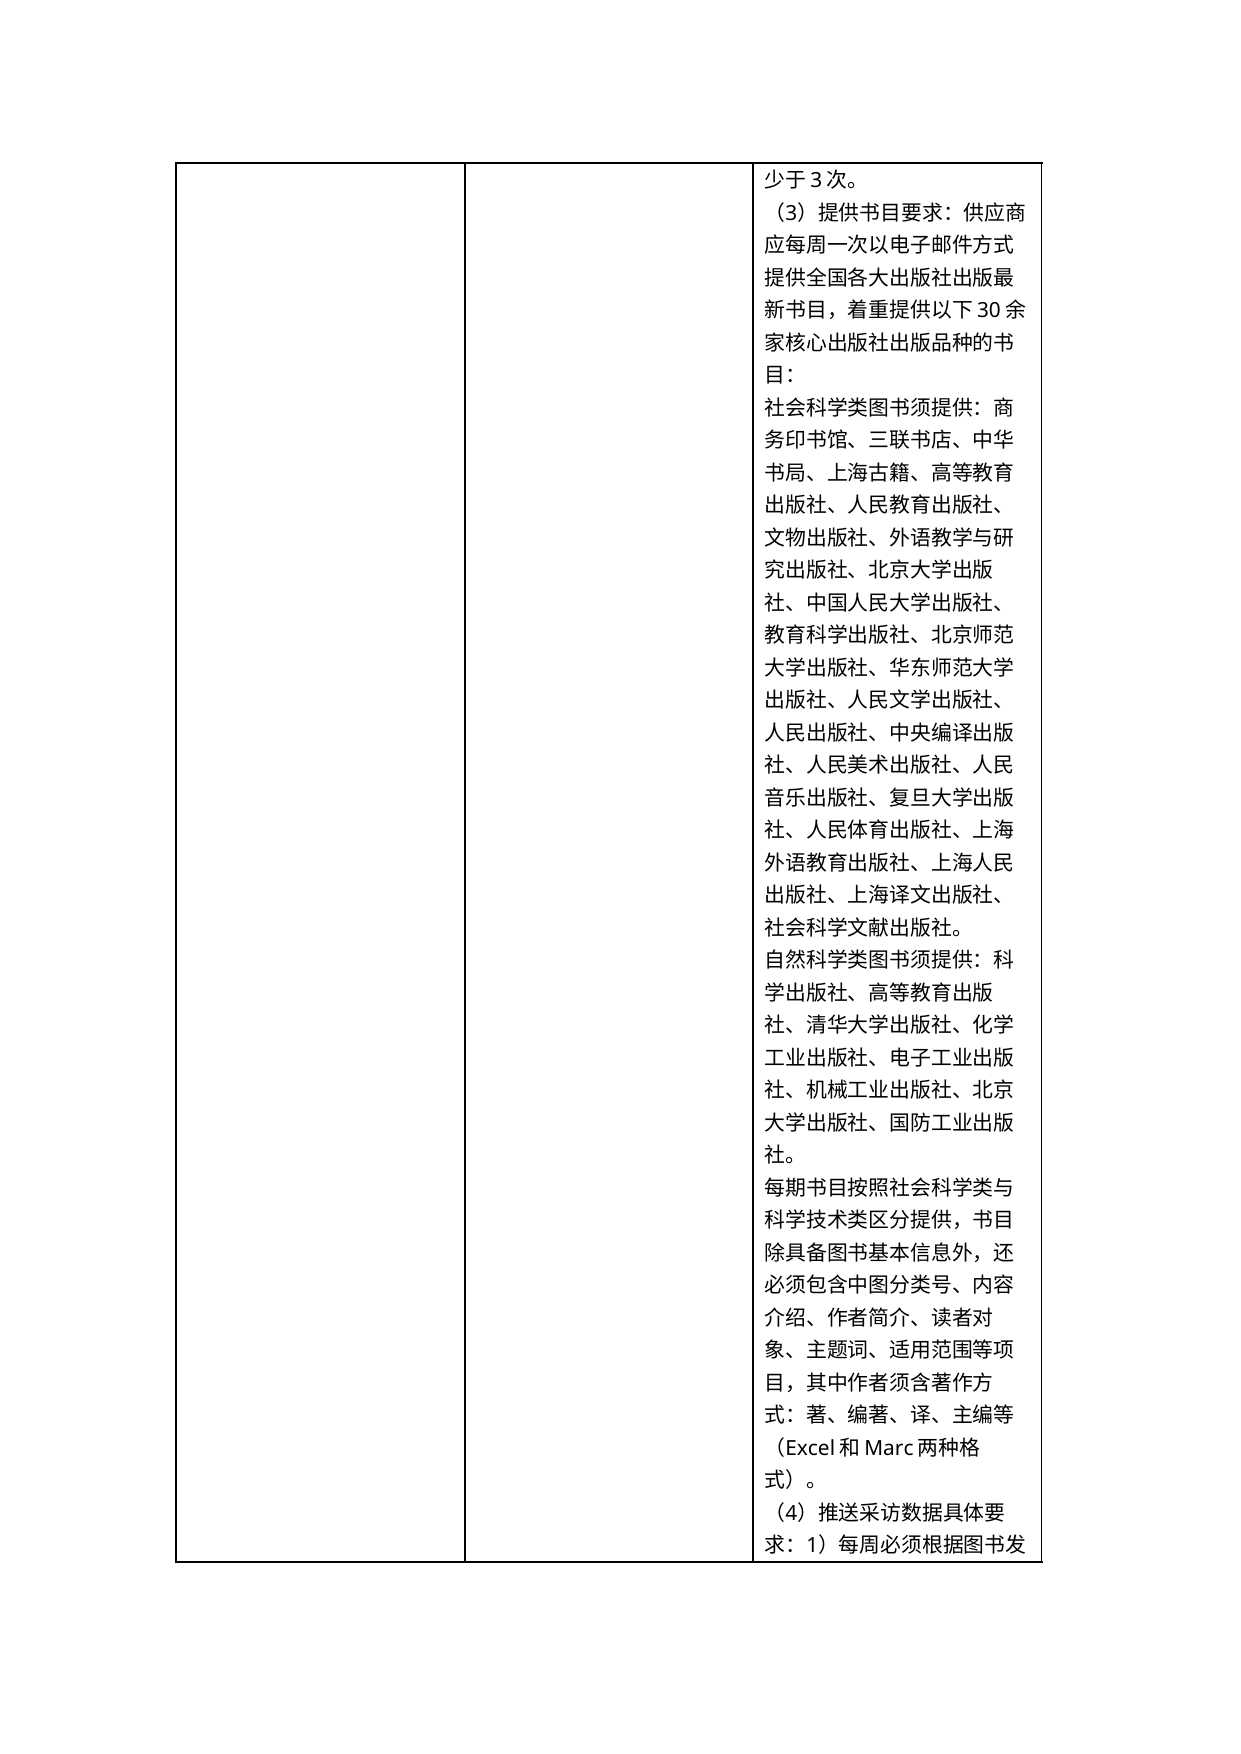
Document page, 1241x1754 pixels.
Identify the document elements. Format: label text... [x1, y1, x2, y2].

table_cell [466, 164, 752, 1561]
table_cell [754, 164, 1041, 1561]
table_cell 1 [177, 164, 464, 1561]
